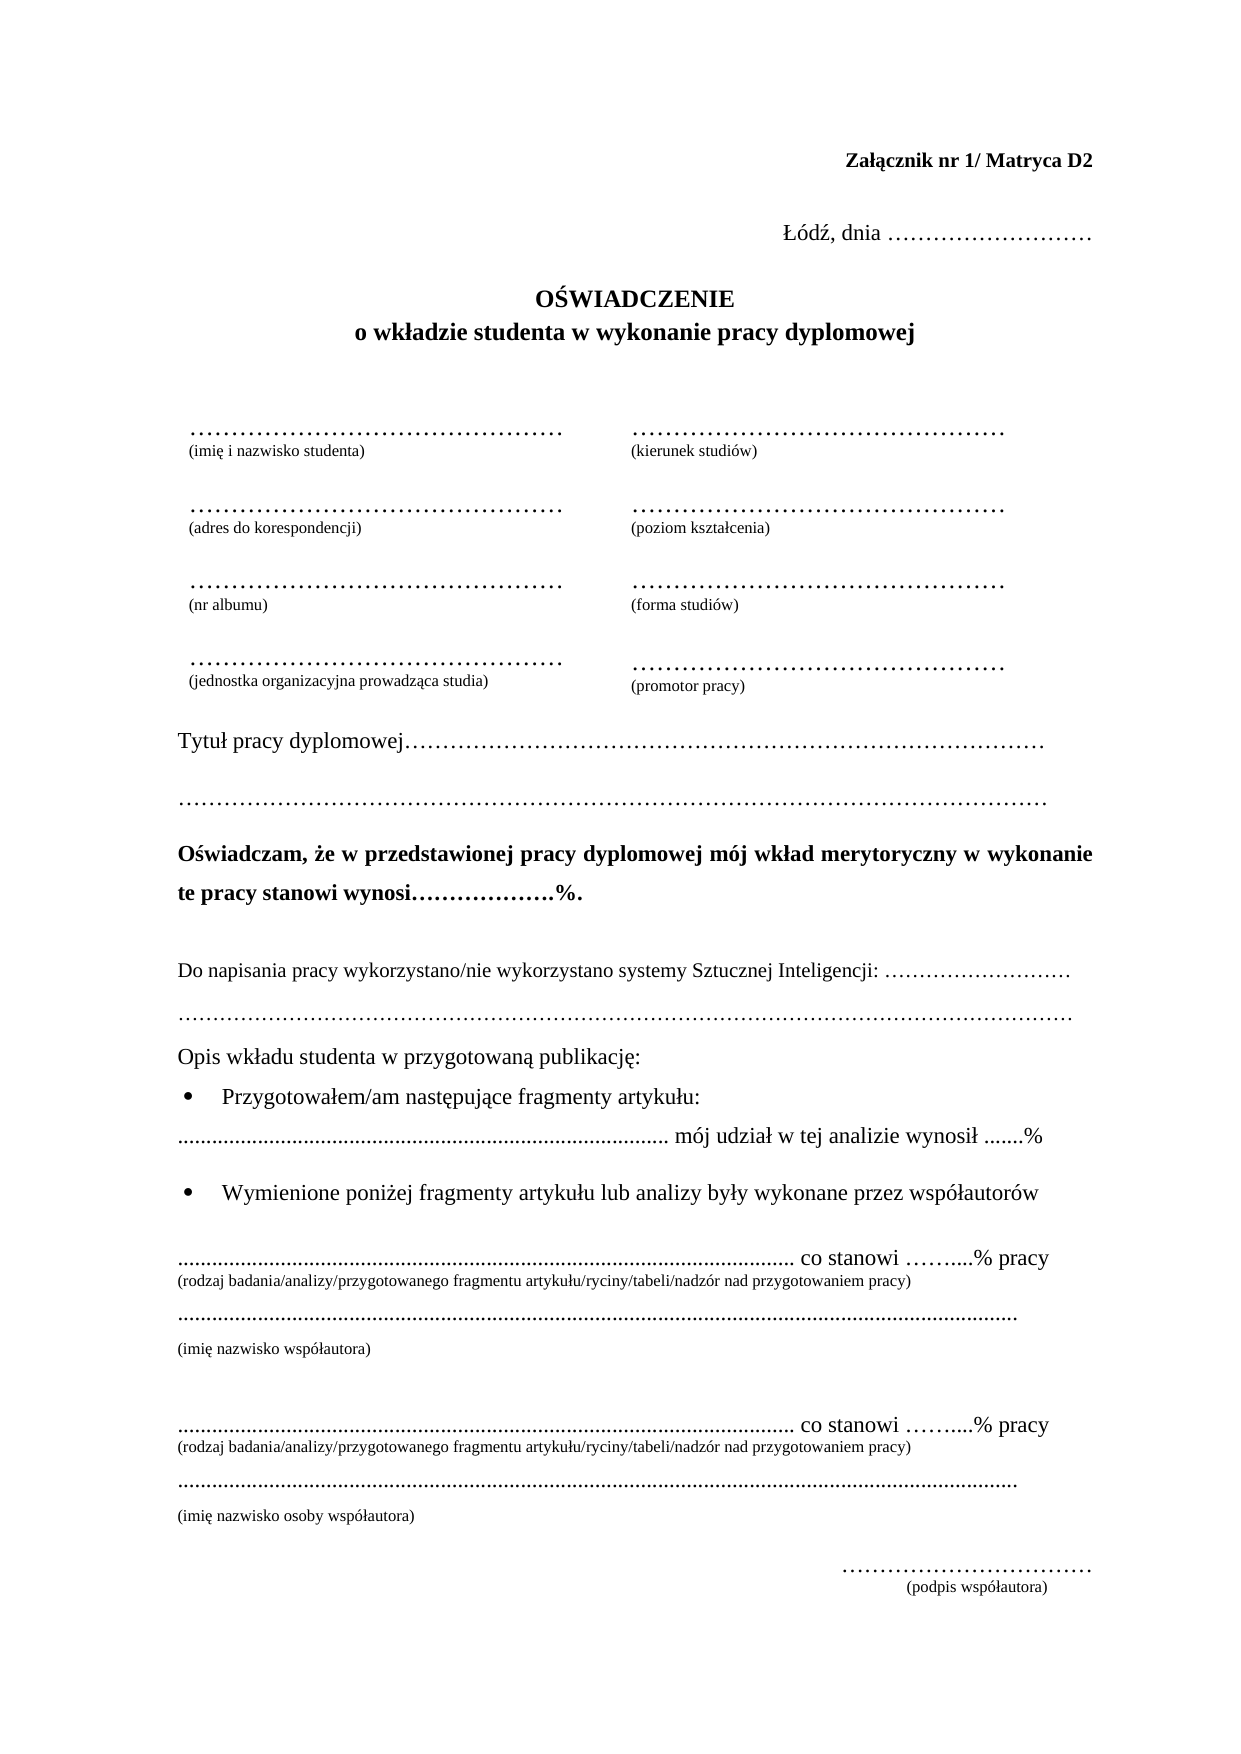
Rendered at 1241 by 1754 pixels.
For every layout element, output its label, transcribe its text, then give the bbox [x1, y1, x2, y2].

list Wymienione poniżej fragmenty artykułu lub analizy były wykonane przez współautorów [184, 1178, 1093, 1205]
text Tytuł pracy dyplomowej………………………………………………………………………… [177, 727, 1093, 754]
text ...................................................................................... mój udział w tej analizie wynosił .......% [177, 1122, 1093, 1149]
text OŚWIADCZENIE [177, 284, 1093, 313]
text Załącznik nr 1/ Matryca D2 [177, 148, 1093, 172]
text (rodzaj badania/analizy/przygotowanego fragmentu artykułu/ryciny/tabeli/nadzór nad przygotowaniem pracy) [177, 1271, 1093, 1290]
text (rodzaj badania/analizy/przygotowanego fragmentu artykułu/ryciny/tabeli/nadzór nad przygotowaniem pracy) [177, 1437, 1093, 1456]
text ................................................................................................................................................... [177, 1466, 1093, 1492]
text Oświadczam, że w przedstawionej pracy dyplomowej mój wkład merytoryczny w wykonanie te pracy stanowi wynosi……………….%. [177, 840, 1093, 906]
text …………………………………………………………………………………………………… [177, 784, 1093, 810]
text ............................................................................................................ co stanowi ……....% pracy [177, 1244, 1093, 1271]
text Opis wkładu studenta w przygotowaną publikację: [177, 1043, 1093, 1070]
text (podpis współautora) [702, 1577, 1093, 1596]
text (imię nazwisko współautora) [177, 1339, 1093, 1358]
table_header ……………………………………… (kierunek studiów) ……………………………………… (poziom kształcenia) ……………………………………… (forma studiów) ……………………………………… (promotor pracy) [620, 384, 1062, 727]
text Łódź, dnia ……………………… [177, 219, 1093, 245]
text ………………………………………………………………………………………………………………… [177, 1001, 1093, 1025]
text …………………………… [702, 1551, 1093, 1577]
text (imię nazwisko osoby współautora) [177, 1505, 1093, 1524]
text Do napisania pracy wykorzystano/nie wykorzystano systemy Sztucznej Inteligencji: ……………………… [177, 958, 1093, 982]
text ................................................................................................................................................... [177, 1299, 1093, 1326]
text ............................................................................................................ co stanowi ……....% pracy [177, 1411, 1093, 1437]
table_header ……………………………………… (imię i nazwisko studenta) ……………………………………… (adres do korespondencji) ……………………………………… (nr albumu) ……………………………………… (jednostka organizacyjna prowadząca studia) [177, 384, 619, 727]
text o wkładzie studenta w wykonanie pracy dyplomowej [177, 317, 1093, 346]
list Przygotowałem/am następujące fragmenty artykułu: [184, 1083, 1093, 1109]
